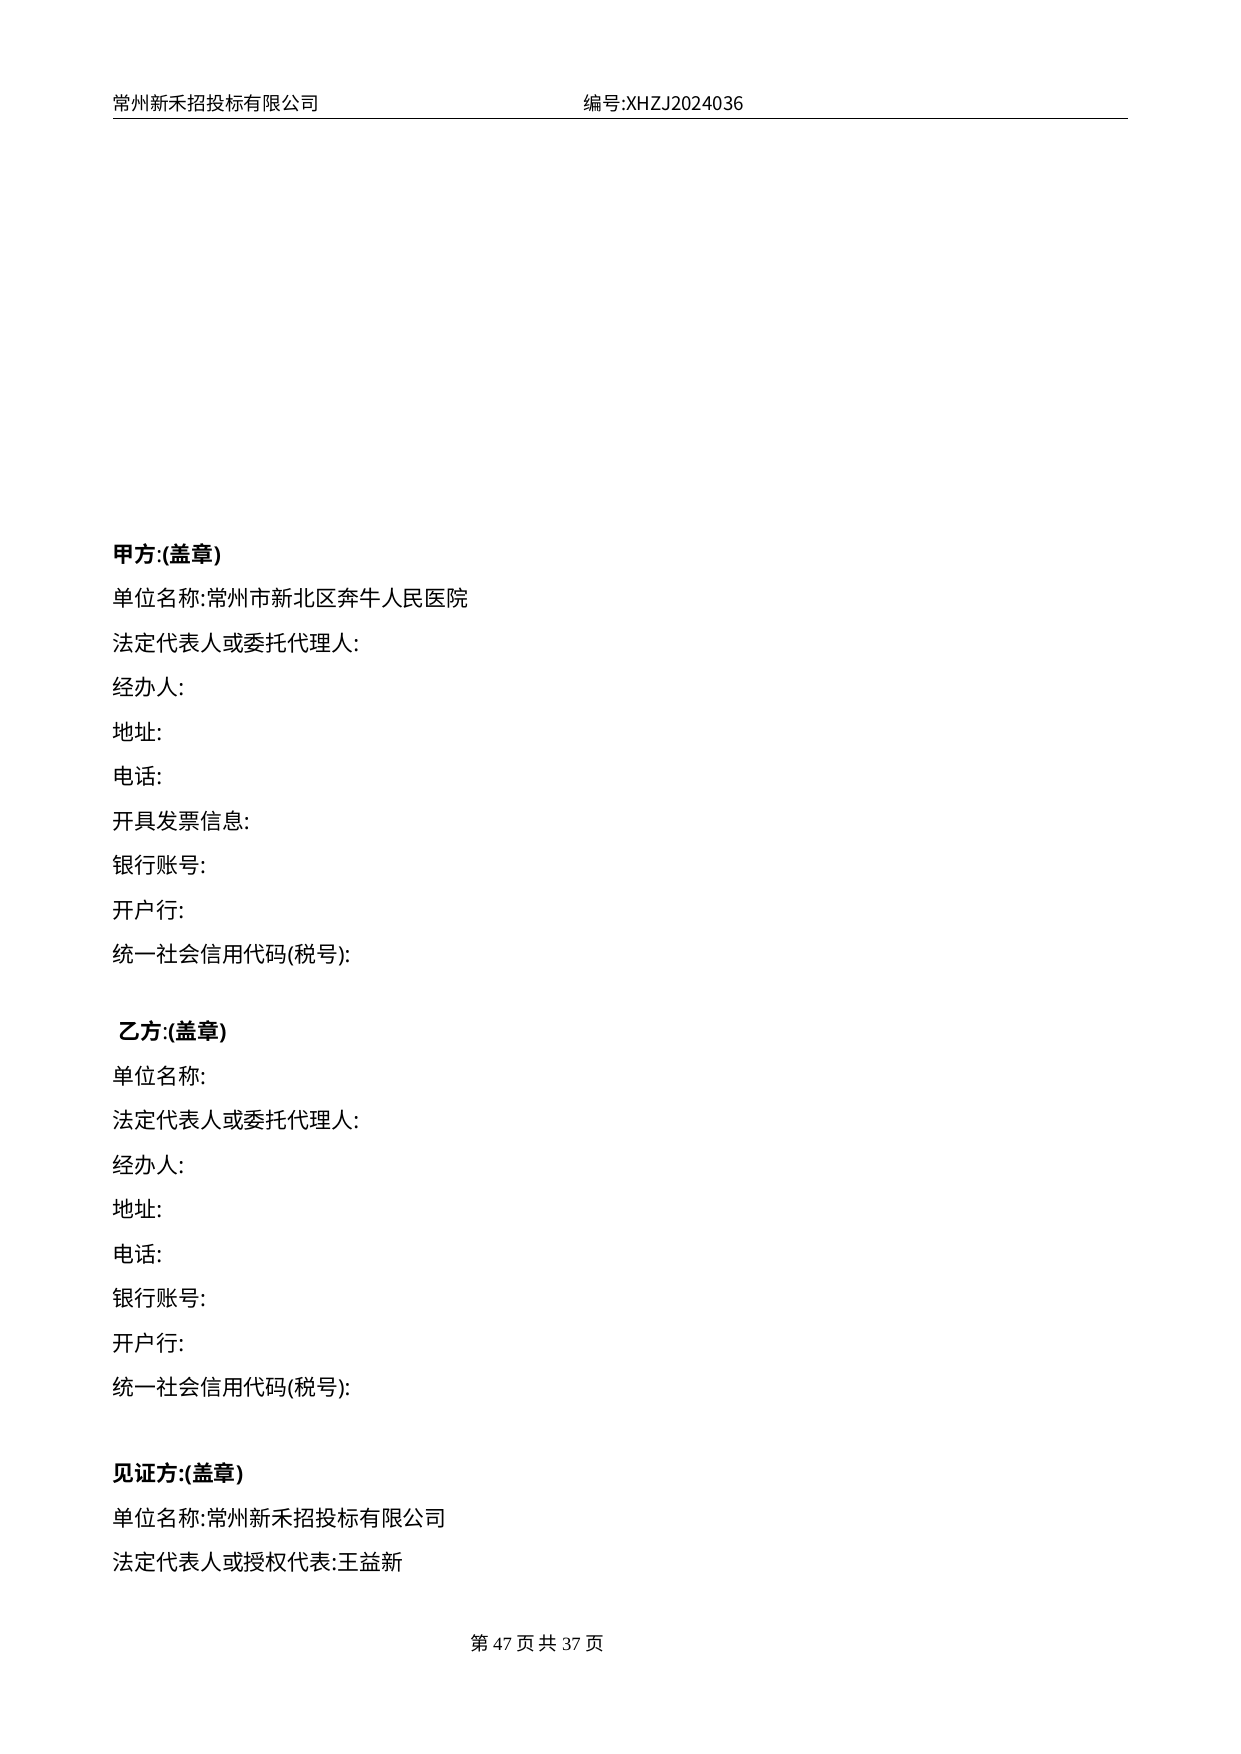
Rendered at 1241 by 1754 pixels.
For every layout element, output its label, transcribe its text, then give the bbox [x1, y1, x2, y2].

text 单位名称:常州市新北区奔牛人民医院 [112, 581, 1128, 613]
text 乙方:(盖章) [112, 1014, 1128, 1046]
text 单位名称:常州新禾招投标有限公司 [112, 1501, 1128, 1532]
text 见证方:(盖章) [112, 1456, 1128, 1488]
text 地址: [112, 715, 1128, 747]
text 经办人: [112, 670, 1128, 702]
text 开户行: [112, 893, 1128, 924]
text 法定代表人或授权代表:王益新 [112, 1545, 1128, 1577]
text 银行账号: [112, 1281, 1128, 1313]
text 经办人: [112, 1148, 1128, 1179]
text 开户行: [112, 1326, 1128, 1357]
text 单位名称: [112, 1059, 1128, 1091]
text 法定代表人或委托代理人: [112, 626, 1128, 658]
text 电话: [112, 1237, 1128, 1268]
text 甲方:(盖章) [112, 537, 1128, 569]
text 银行账号: [112, 848, 1128, 880]
text 地址: [112, 1192, 1128, 1224]
text 法定代表人或委托代理人: [112, 1103, 1128, 1135]
text 统一社会信用代码(税号): [112, 1370, 1128, 1402]
text 开具发票信息: [112, 804, 1128, 836]
text 统一社会信用代码(税号): [112, 937, 1128, 969]
text 电话: [112, 759, 1128, 791]
